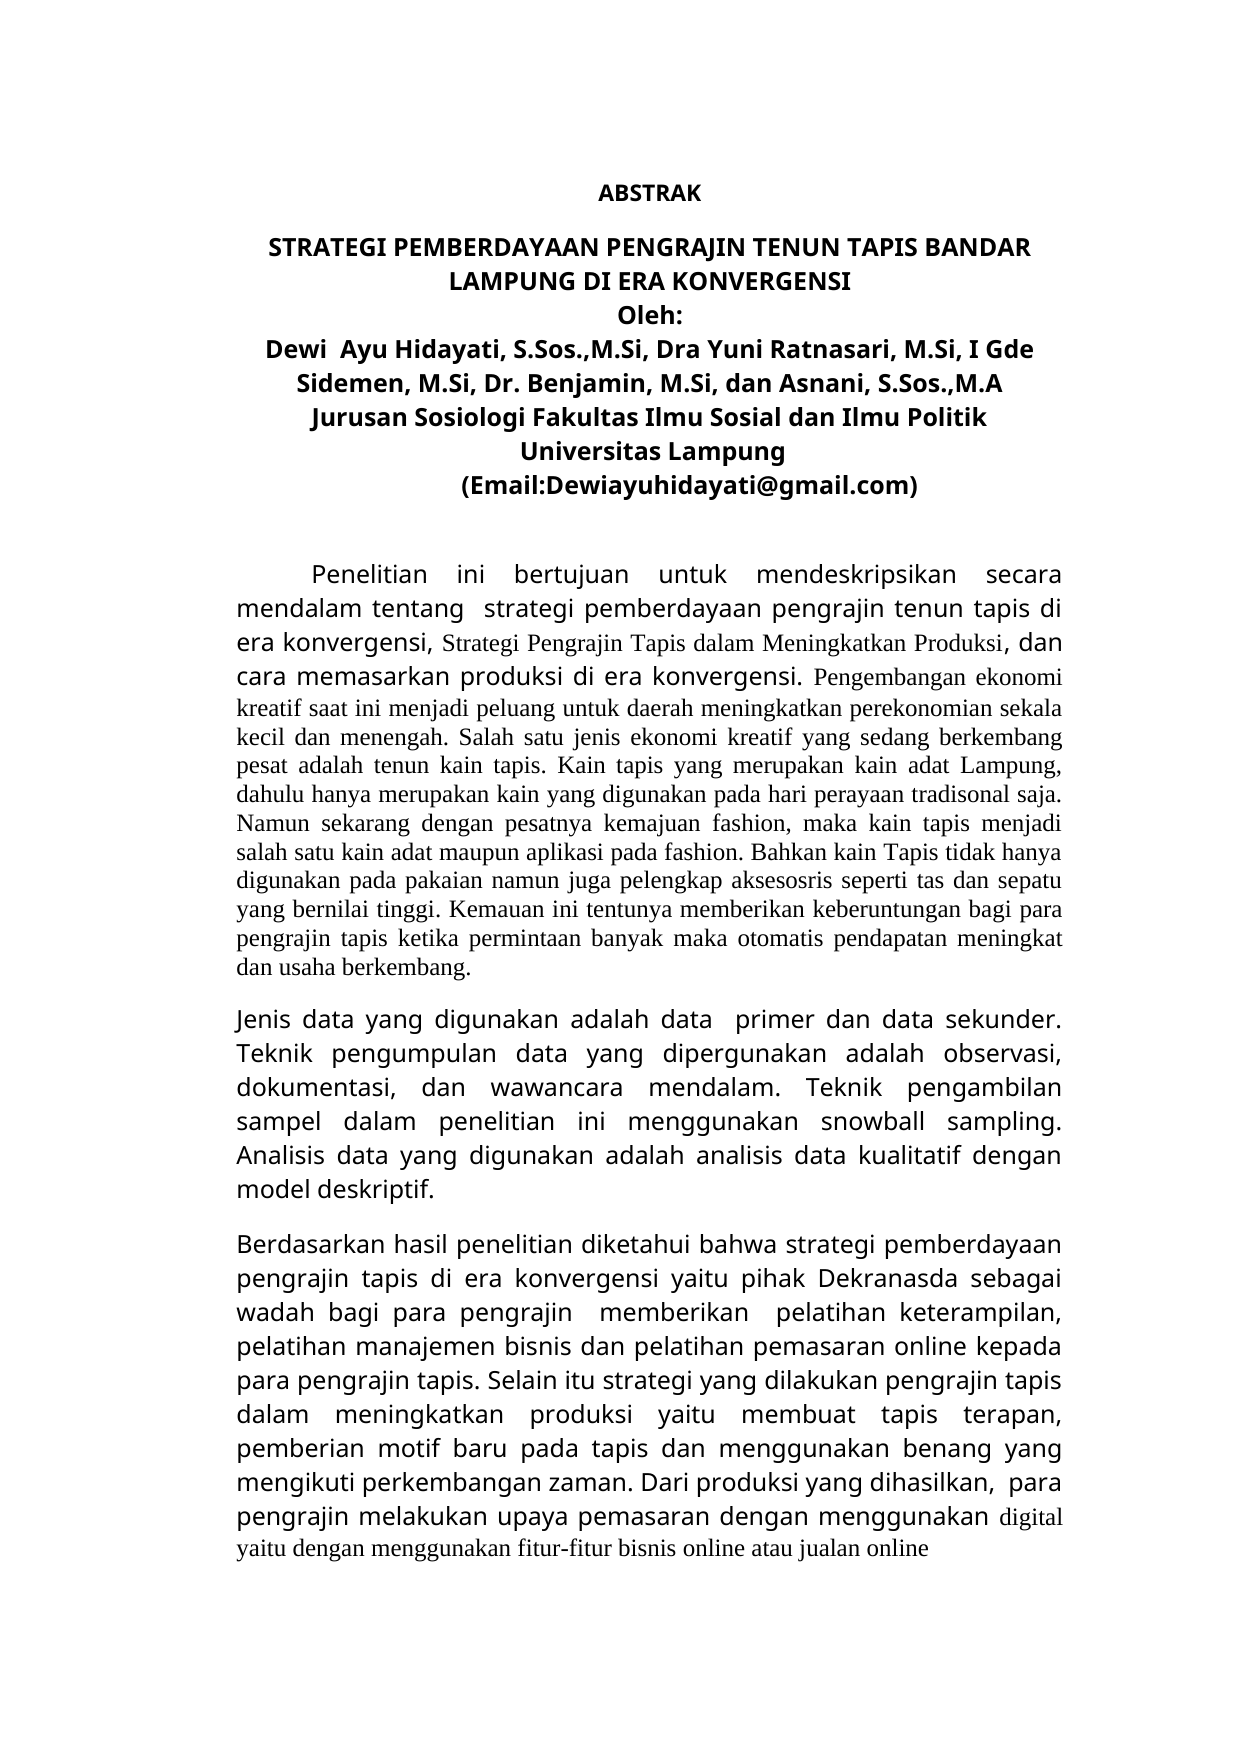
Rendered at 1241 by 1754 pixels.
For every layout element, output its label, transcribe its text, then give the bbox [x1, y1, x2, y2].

text STRATEGI PEMBERDAYAAN PENGRAJIN TENUN TAPIS BANDAR LAMPUNG DI ERA KONVERGENSI [236, 229, 1063, 297]
text Dewi Ayu Hidayati, S.Sos.,M.Si, Dra Yuni Ratnasari, M.Si, I Gde Sidemen, M.Si, Dr. Benjamin, M.Si, dan Asnani, S.Sos.,M.A [236, 331, 1063, 399]
text Jenis data yang digunakan adalah data primer dan data sekunder. Teknik pengumpulan data yang dipergunakan adalah observasi, dokumentasi, dan wawancara mendalam. Teknik pengambilan sampel dalam penelitian ini menggunakan snowball sampling. Analisis data yang digunakan adalah analisis data kualitatif dengan model deskriptif. [236, 1001, 1063, 1206]
text Jurusan Sosiologi Fakultas Ilmu Sosial dan Ilmu Politik [236, 399, 1063, 434]
text Oleh: [236, 297, 1063, 331]
text ABSTRAK [236, 177, 1063, 208]
text Universitas Lampung [236, 434, 1063, 468]
text (Email:Dewiayuhidayati@gmail.com) [236, 468, 1063, 502]
text Berdasarkan hasil penelitian diketahui bahwa strategi pemberdayaan pengrajin tapis di era konvergensi yaitu pihak Dekranasda sebagai wadah bagi para pengrajin memberikan pelatihan keterampilan, pelatihan manajemen bisnis dan pelatihan pemasaran online kepada para pengrajin tapis. Selain itu strategi yang dilakukan pengrajin tapis dalam meningkatkan produksi yaitu membuat tapis terapan, pemberian motif baru pada tapis dan menggunakan benang yang mengikuti perkembangan zaman. Dari produksi yang dihasilkan, para pengrajin melakukan upaya pemasaran dengan menggunakan digital yaitu dengan menggunakan fitur-fitur bisnis online atau jualan online [236, 1226, 1063, 1562]
text Penelitian ini bertujuan untuk mendeskripsikan secara mendalam tentang strategi pemberdayaan pengrajin tenun tapis di era konvergensi, Strategi Pengrajin Tapis dalam Meningkatkan Produksi, dan cara memasarkan produksi di era konvergensi. Pengembangan ekonomi kreatif saat ini menjadi peluang untuk daerah meningkatkan perekonomian sekala kecil dan menengah. Salah satu jenis ekonomi kreatif yang sedang berkembang pesat adalah tenun kain tapis. Kain tapis yang merupakan kain adat Lampung, dahulu hanya merupakan kain yang digunakan pada hari perayaan tradisonal saja. Namun sekarang dengan pesatnya kemajuan fashion, maka kain tapis menjadi salah satu kain adat maupun aplikasi pada fashion. Bahkan kain Tapis tidak hanya digunakan pada pakaian namun juga pelengkap aksesosris seperti tas dan sepatu yang bernilai tinggi. Kemauan ini tentunya memberikan keberuntungan bagi para pengrajin tapis ketika permintaan banyak maka otomatis pendapatan meningkat dan usaha berkembang. [236, 557, 1063, 980]
